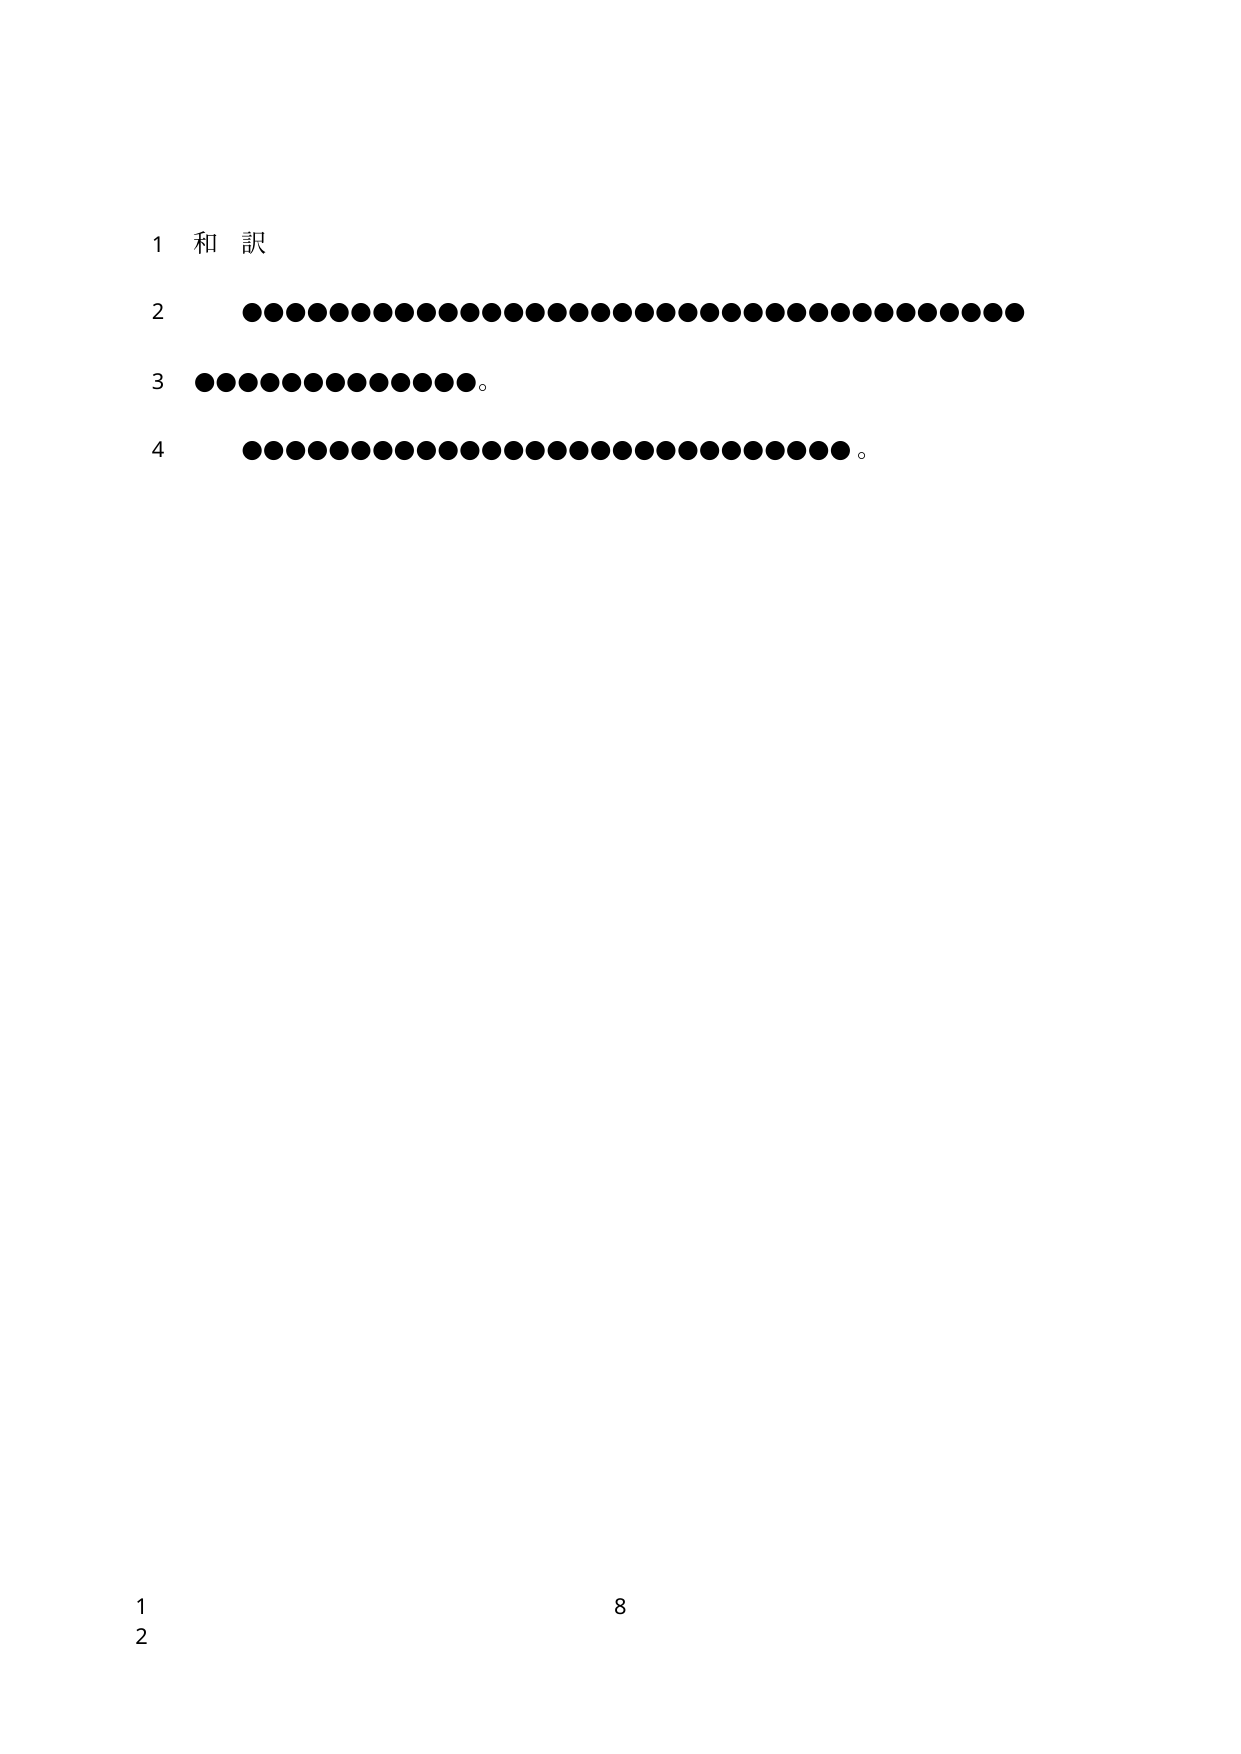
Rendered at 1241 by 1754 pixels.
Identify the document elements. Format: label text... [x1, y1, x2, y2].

text ●●●●●●●●●●●●●●●●●●●●●●●●●●●●。 [193, 413, 1047, 481]
text ●●●●●●●●●●●●●●●●●●●●●●●●●●●●●●●●●●●●●●●●●●●●●●●●●。 [193, 276, 1047, 413]
text 和訳 [193, 207, 1047, 276]
